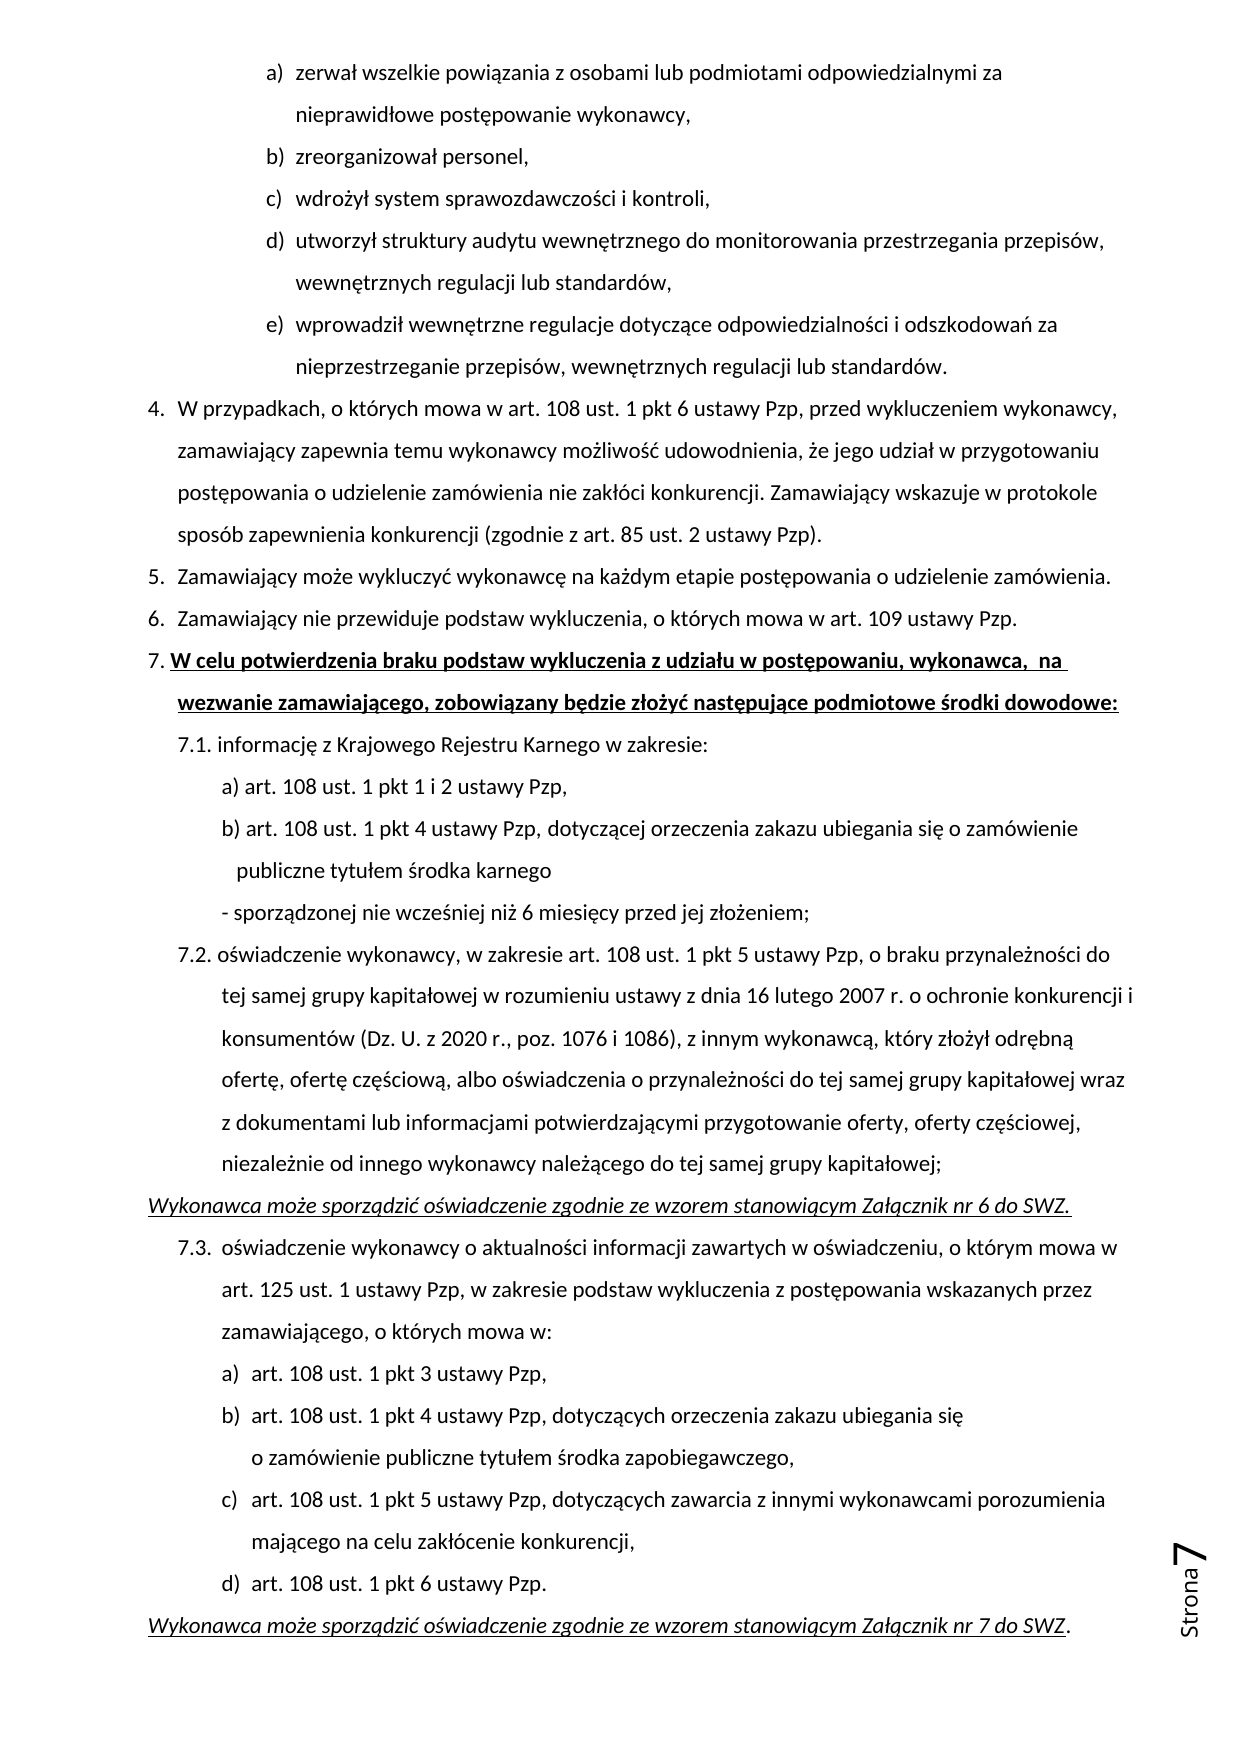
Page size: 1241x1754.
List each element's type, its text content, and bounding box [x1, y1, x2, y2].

text c) art. 108 ust. 1 pkt 5 ustawy Pzp, dotyczących zawarcia z innymi wykonawcami porozumienia mającego na celu zakłócenie konkurencji, [221, 1485, 1137, 1555]
text a) art. 108 ust. 1 pkt 3 ustawy Pzp, [221, 1359, 1137, 1387]
text 7. W celu potwierdzenia braku podstaw wykluczenia z udziału w postępowaniu, wykonawca, na wezwanie zamawiającego, zobowiązany będzie złożyć następujące podmiotowe środki dowodowe: [148, 646, 1137, 716]
text Wykonawca może sporządzić oświadczenie zgodnie ze wzorem stanowiącym Załącznik nr 6 do SWZ. [148, 1192, 1137, 1219]
text Wykonawca może sporządzić oświadczenie zgodnie ze wzorem stanowiącym Załącznik nr 7 do SWZ. [148, 1611, 1137, 1639]
text d) art. 108 ust. 1 pkt 6 ustawy Pzp. [221, 1569, 1137, 1597]
text e) wprowadził wewnętrzne regulacje dotyczące odpowiedzialności i odszkodowań za nieprzestrzeganie przepisów, wewnętrznych regulacji lub standardów. [266, 310, 1137, 380]
text b) art. 108 ust. 1 pkt 4 ustawy Pzp, dotyczących orzeczenia zakazu ubiegania się o zamówienie publiczne tytułem środka zapobiegawczego, [221, 1401, 1137, 1471]
text 4. W przypadkach, o których mowa w art. 108 ust. 1 pkt 6 ustawy Pzp, przed wykluczeniem wykonawcy, zamawiający zapewnia temu wykonawcy możliwość udowodnienia, że jego udział w przygotowaniu postępowania o udzielenie zamówienia nie zakłóci konkurencji. Zamawiający wskazuje w protokole sposób zapewnienia konkurencji (zgodnie z art. 85 ust. 2 ustawy Pzp). [148, 394, 1137, 548]
text c) wdrożył system sprawozdawczości i kontroli, [266, 184, 1137, 212]
text 7.2. oświadczenie wykonawcy, w zakresie art. 108 ust. 1 pkt 5 ustawy Pzp, o braku przynależności do tej samej grupy kapitałowej w rozumieniu ustawy z dnia 16 lutego 2007 r. o ochronie konkurencji i konsumentów (Dz. U. z 2020 r., poz. 1076 i 1086), z innym wykonawcą, który złożył odrębną ofertę, ofertę częściową, albo oświadczenia o przynależności do tej samej grupy kapitałowej wraz z dokumentami lub informacjami potwierdzającymi przygotowanie oferty, oferty częściowej, niezależnie od innego wykonawcy należącego do tej samej grupy kapitałowej; [177, 940, 1137, 1178]
text a) art. 108 ust. 1 pkt 1 i 2 ustawy Pzp, [148, 772, 1137, 800]
text a) zerwał wszelkie powiązania z osobami lub podmiotami odpowiedzialnymi za nieprawidłowe postępowanie wykonawcy, [266, 58, 1137, 128]
text d) utworzył struktury audytu wewnętrznego do monitorowania przestrzegania przepisów, wewnętrznych regulacji lub standardów, [266, 226, 1137, 296]
text 5. Zamawiający może wykluczyć wykonawcę na każdym etapie postępowania o udzielenie zamówienia. [148, 562, 1137, 590]
text 6. Zamawiający nie przewiduje podstaw wykluczenia, o których mowa w art. 109 ustawy Pzp. [148, 604, 1137, 632]
text b) zreorganizował personel, [266, 142, 1137, 170]
text 7.1. informację z Krajowego Rejestru Karnego w zakresie: [148, 730, 1137, 758]
text b) art. 108 ust. 1 pkt 4 ustawy Pzp, dotyczącej orzeczenia zakazu ubiegania się o zamówienie publiczne tytułem środka karnego [221, 814, 1137, 884]
text 7.3. oświadczenie wykonawcy o aktualności informacji zawartych w oświadczeniu, o którym mowa w art. 125 ust. 1 ustawy Pzp, w zakresie podstaw wykluczenia z postępowania wskazanych przez zamawiającego, o których mowa w: [177, 1233, 1137, 1346]
text - sporządzonej nie wcześniej niż 6 miesięcy przed jej złożeniem; [148, 898, 1137, 926]
